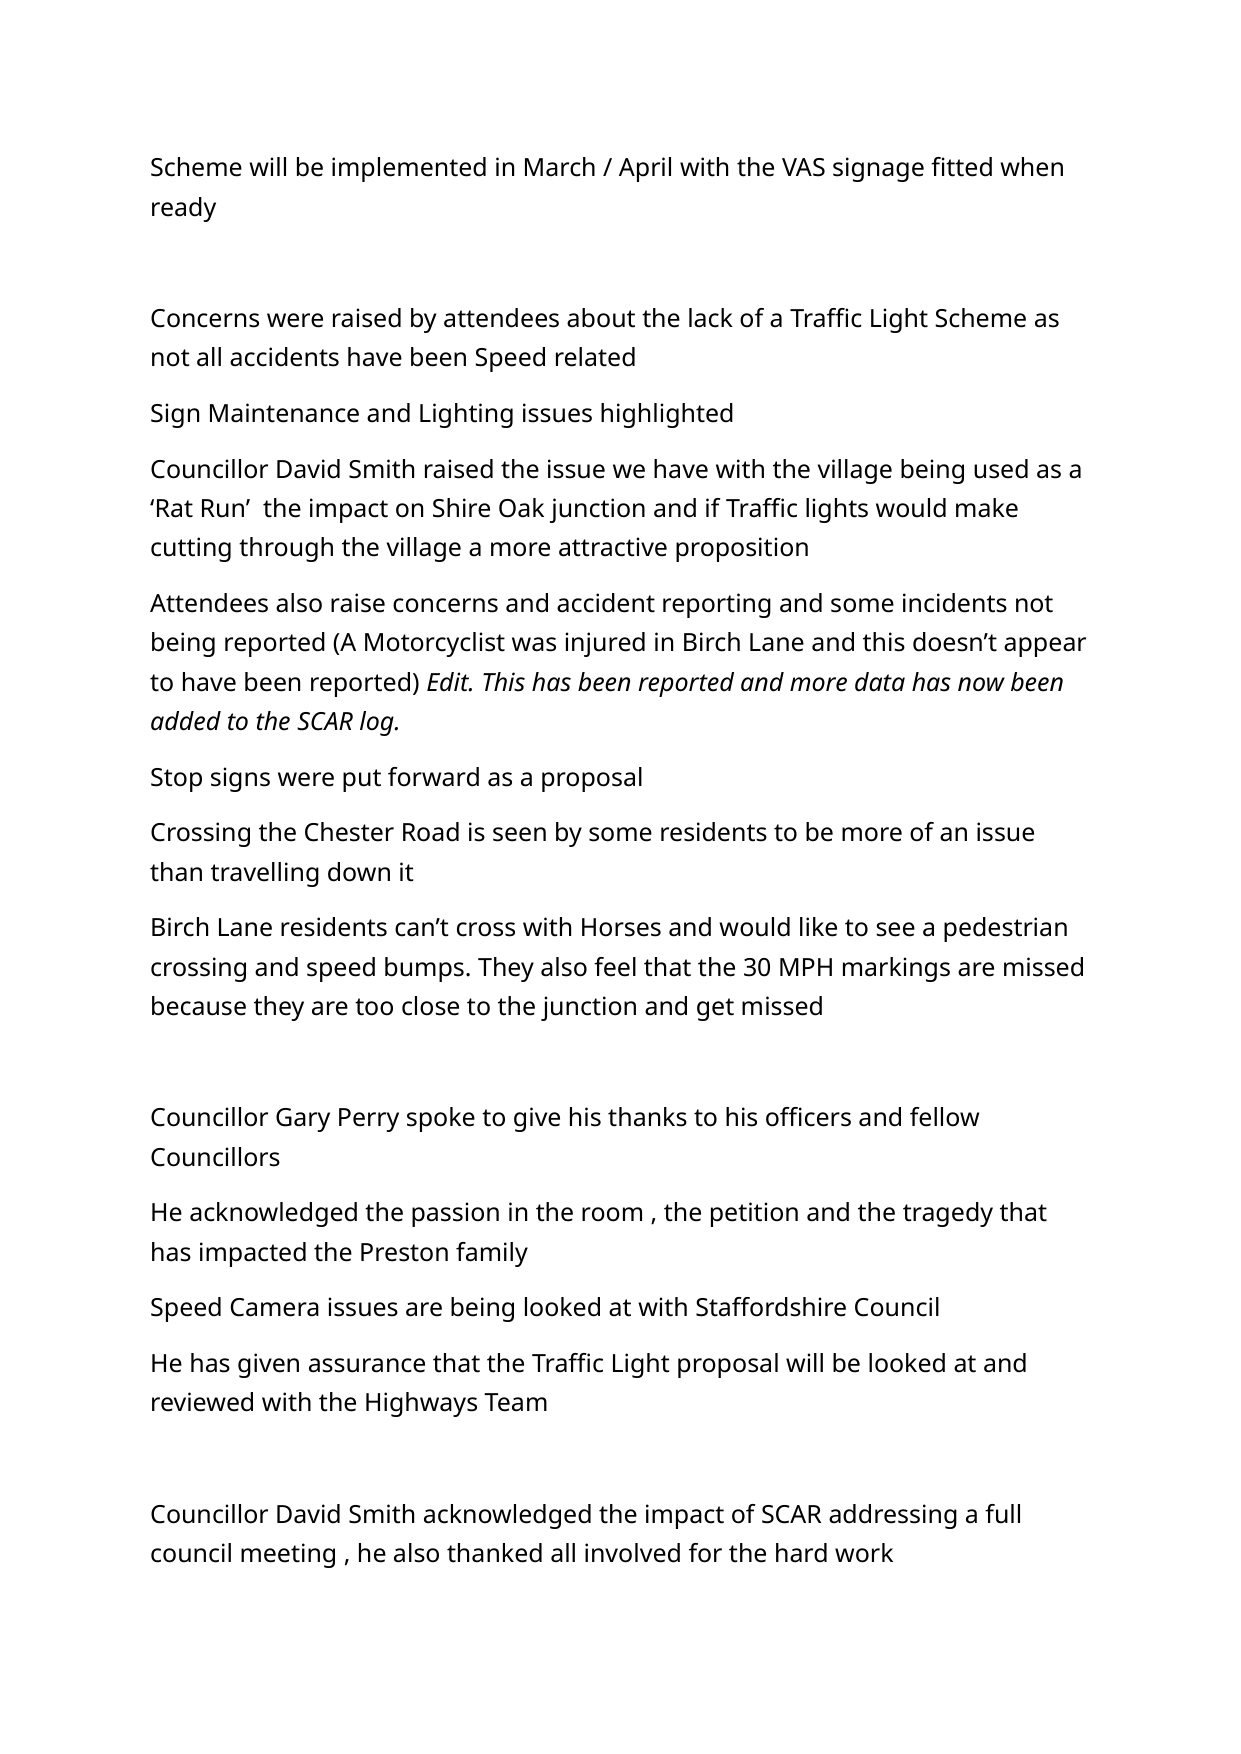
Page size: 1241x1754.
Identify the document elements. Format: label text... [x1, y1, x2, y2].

text Speed Camera issues are being looked at with Staffordshire Council [150, 1290, 1090, 1324]
text Attendees also raise concerns and accident reporting and some incidents not being reported (A Motorcyclist was injured in Birch Lane and this doesn’t appear to have been reported) Edit. This has been reported and more data has now been added to the SCAR log. [150, 586, 1090, 737]
text Sign Maintenance and Lighting issues highlighted [150, 396, 1090, 430]
text Concerns were raised by attendees about the lack of a Traffic Light Scheme as not all accidents have been Speed related [150, 301, 1090, 374]
text He acknowledged the passion in the room , the petition and the tragedy that has impacted the Preston family [150, 1195, 1090, 1268]
text Scheme will be implemented in March / April with the VAS signage fitted when ready [150, 150, 1090, 223]
text Councillor David Smith acknowledged the impact of SCAR addressing a full council meeting , he also thanked all involved for the hard work [150, 1497, 1090, 1570]
text He has given assurance that the Traffic Light proposal will be looked at and reviewed with the Highways Team [150, 1346, 1090, 1419]
text Crossing the Chester Road is seen by some residents to be more of an issue than travelling down it [150, 815, 1090, 888]
text Councillor David Smith raised the issue we have with the village being used as a ‘Rat Run’ the impact on Shire Oak junction and if Traffic lights would make cutting through the village a more attractive proposition [150, 452, 1090, 564]
text Stop signs were put forward as a proposal [150, 759, 1090, 793]
text Birch Lane residents can’t cross with Horses and would like to see a pedestrian crossing and speed bumps. They also feel that the 30 MPH markings are missed because they are too close to the junction and get missed [150, 910, 1090, 1022]
text Councillor Gary Perry spoke to give his thanks to his officers and fellow Councillors [150, 1100, 1090, 1173]
